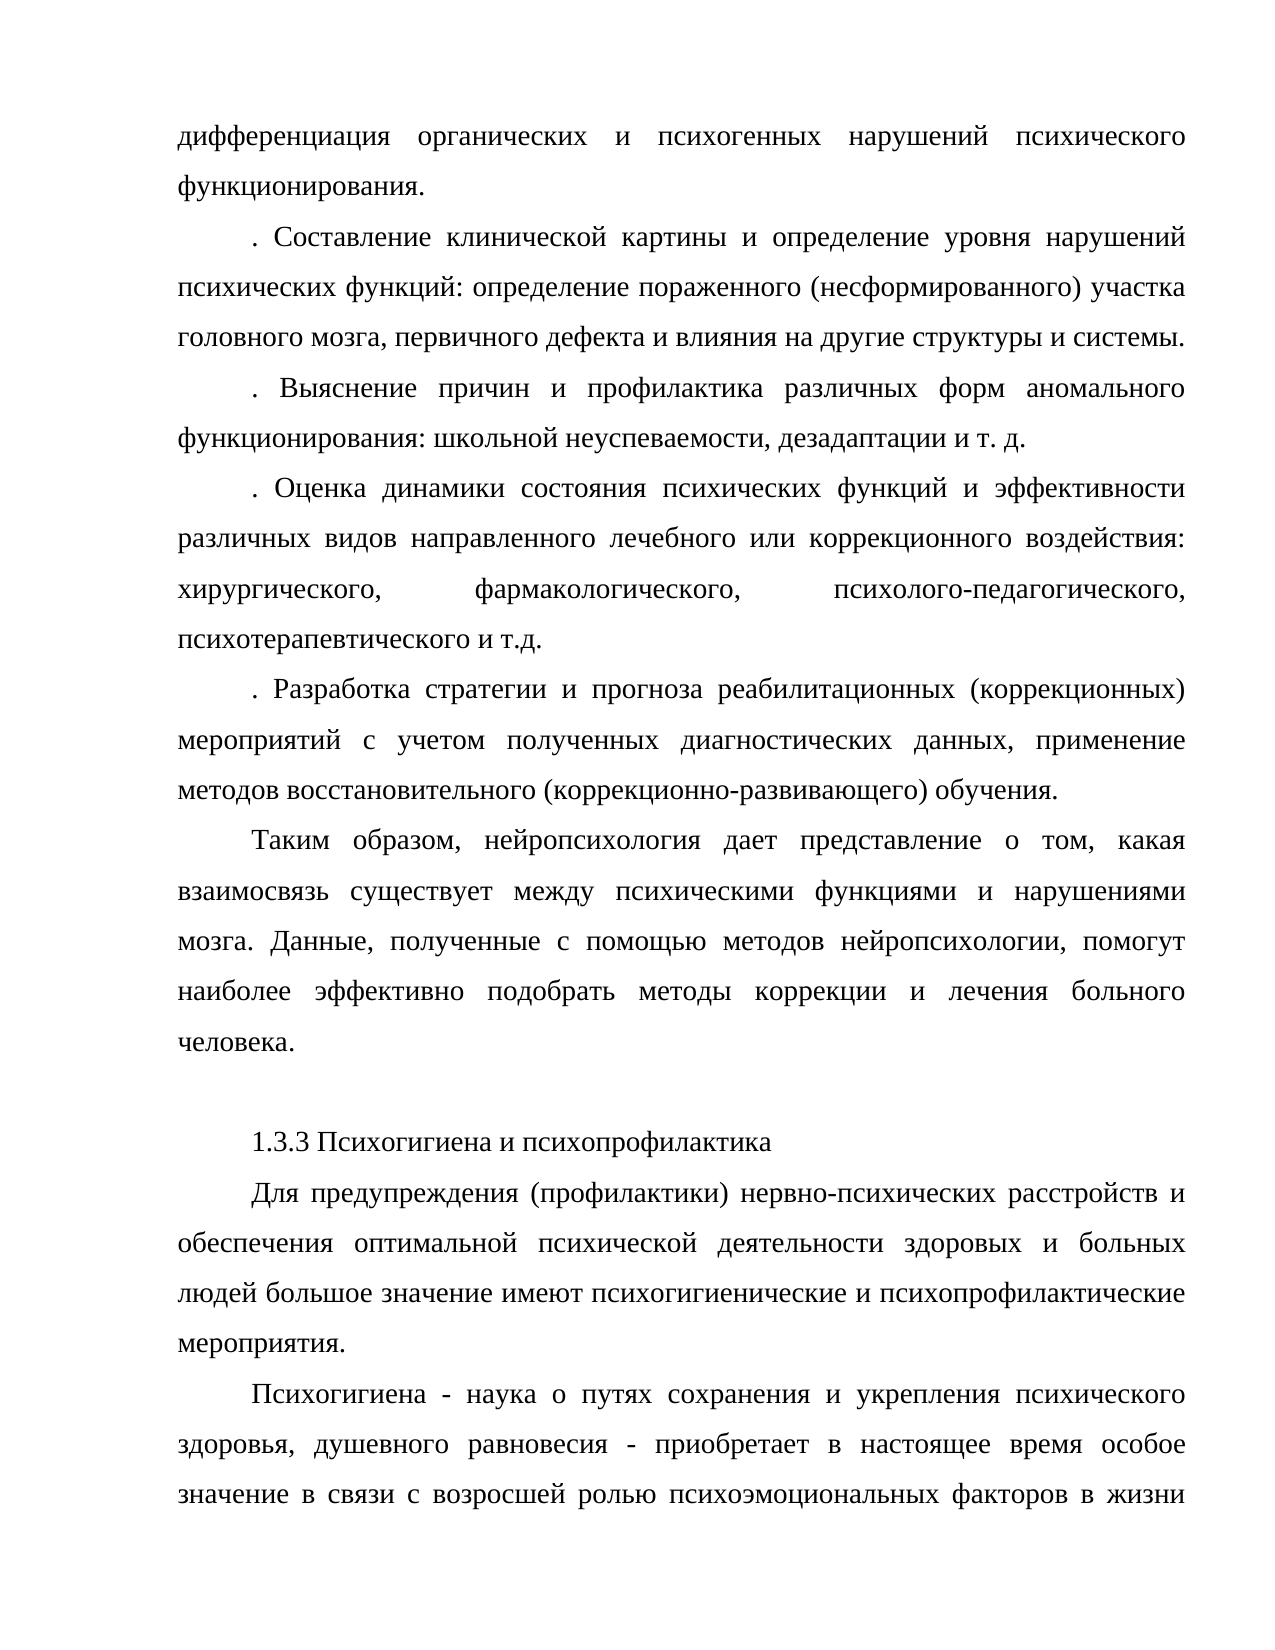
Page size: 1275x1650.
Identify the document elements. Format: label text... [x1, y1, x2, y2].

text . Разработка стратегии и прогноза реабилитационных (коррекционных) мероприятий с учетом полученных диагностических данных, применение методов восстановительного (коррекционно-развивающего) обучения. [177, 672, 1186, 806]
text Для предупреждения (профилактики) нервно-психических расстройств и обеспечения оптимальной психической деятельности здоровых и больных людей большое значение имеют психогигиенические и психопрофилактические мероприятия. [177, 1175, 1186, 1359]
text . Оценка динамики состояния психических функций и эффективности различных видов направленного лечебного или коррекционного воздействия: хирургического, фармакологического, психолого-педагогического, психотерапевтического и т.д. [177, 470, 1186, 655]
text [177, 118, 1186, 202]
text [177, 1376, 1186, 1510]
text . Составление клинической картины и определение уровня нарушений психических функций: определение пораженного (несформированного) участка головного мозга, первичного дефекта и влияния на другие структуры и системы. [177, 219, 1186, 353]
text . Выяснение причин и профилактика различных форм аномального функционирования: школьной неуспеваемости, дезадаптации и т. д. [177, 370, 1186, 453]
subtitle 1.3.3 Психогигиена и психопрофилактика [177, 1124, 1186, 1158]
text Таким образом, нейропсихология дает представление о том, какая взаимосвязь существует между психическими функциями и нарушениями мозга. Данные, полученные с помощью методов нейропсихологии, помогут наиболее эффективно подобрать методы коррекции и лечения больного человека. [177, 822, 1186, 1057]
